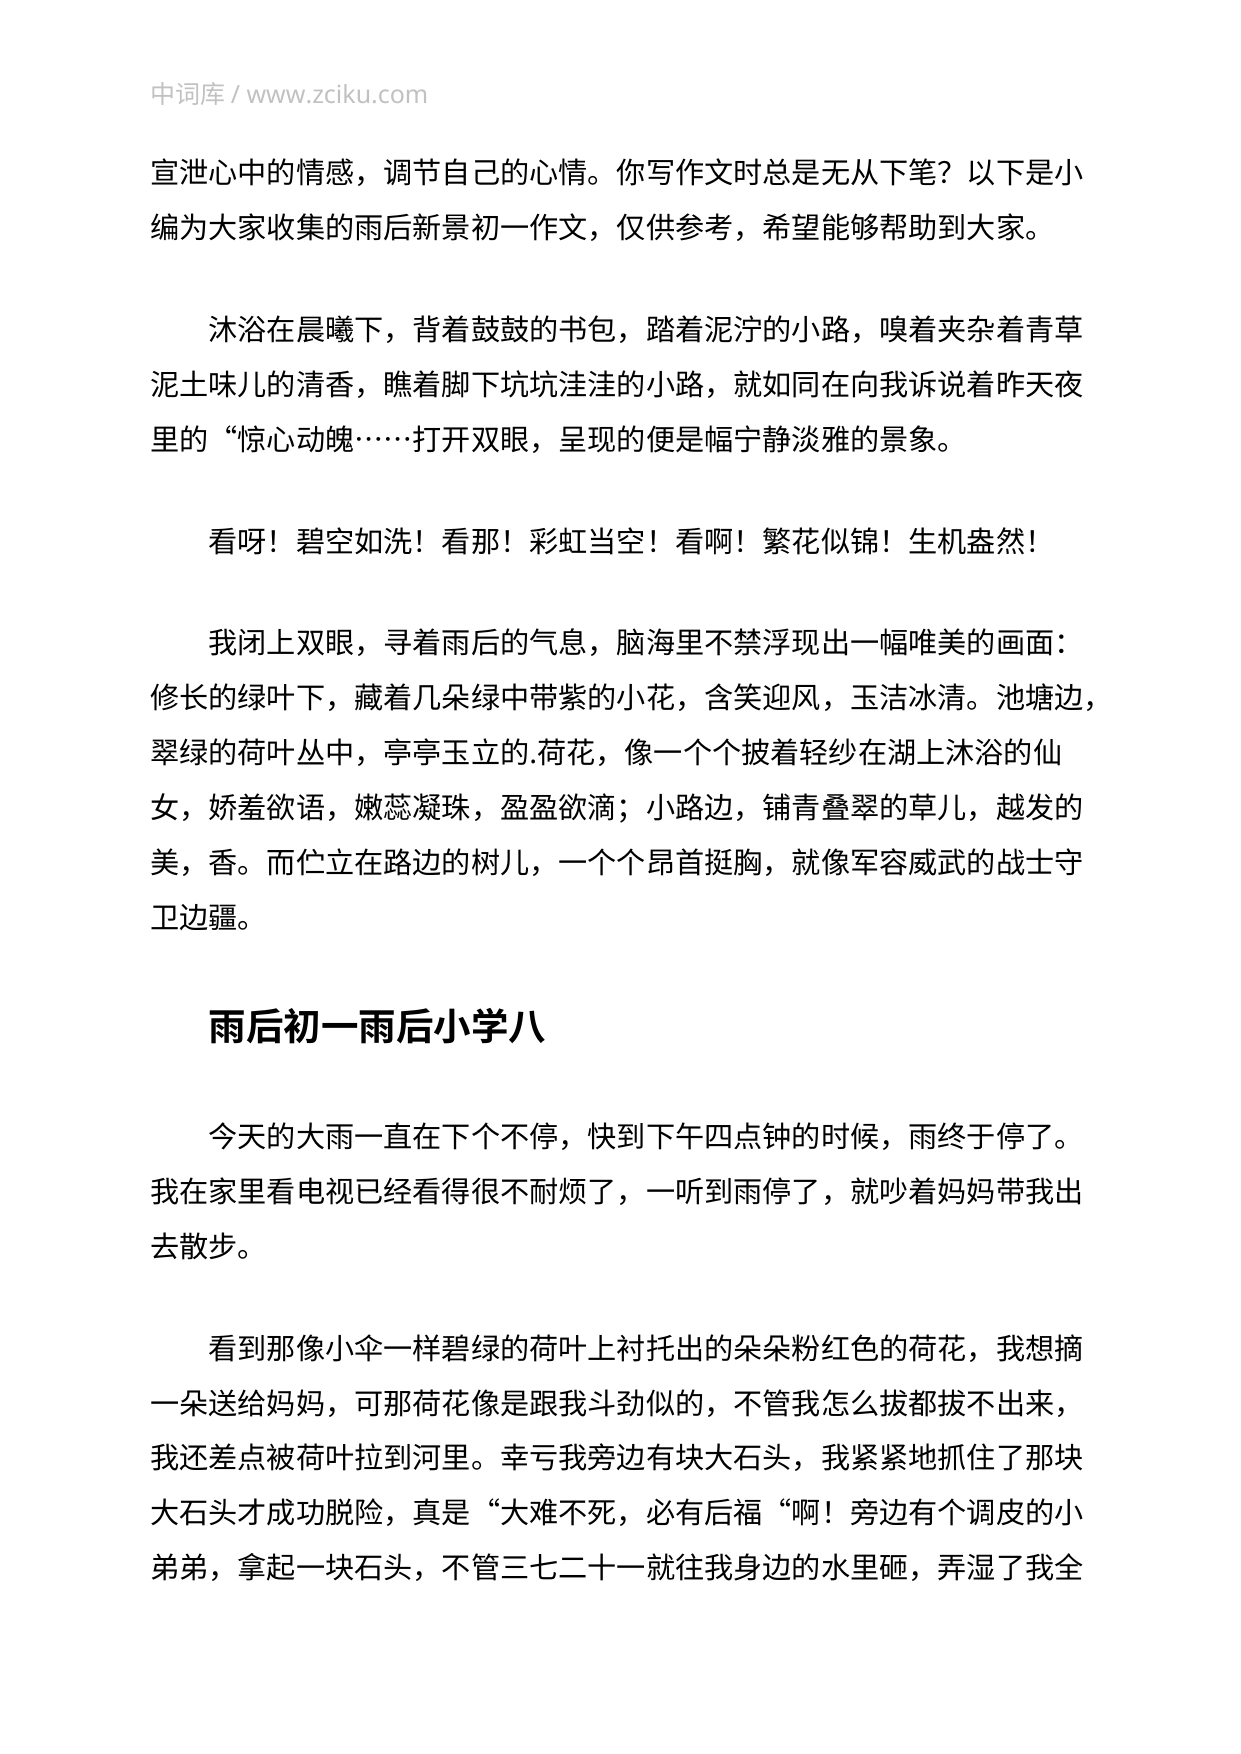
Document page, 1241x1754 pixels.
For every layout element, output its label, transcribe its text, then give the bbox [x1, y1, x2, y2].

text 我闭上双眼，寻着雨后的气息，脑海里不禁浮现出一幅唯美的画面：修长的绿叶下，藏着几朵绿中带紫的小花，含笑迎风，玉洁冰清。池塘边，翠绿的荷叶丛中，亭亭玉立的.荷花，像一个个披着轻纱在湖上沐浴的仙女，娇羞欲语，嫩蕊凝珠，盈盈欲滴；小路边，铺青叠翠的草儿，越发的美，香。而伫立在路边的树儿，一个个昂首挺胸，就像军容威武的战士守卫边疆。 [150, 620, 1090, 937]
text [150, 150, 1090, 247]
text 今天的大雨一直在下个不停，快到下午四点钟的时候，雨终于停了。我在家里看电视已经看得很不耐烦了，一听到雨停了，就吵着妈妈带我出去散步。 [150, 1114, 1090, 1266]
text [150, 1325, 1090, 1587]
text 看呀！碧空如洗！看那！彩虹当空！看啊！繁花似锦！生机盎然！ [150, 518, 1090, 561]
text 雨后初一雨后小学八 [150, 996, 1090, 1051]
text 沐浴在晨曦下，背着鼓鼓的书包，踏着泥泞的小路，嗅着夹杂着青草泥土味儿的清香，瞧着脚下坑坑洼洼的小路，就如同在向我诉说着昨天夜里的“惊心动魄……打开双眼，呈现的便是幅宁静淡雅的景象。 [150, 307, 1090, 459]
